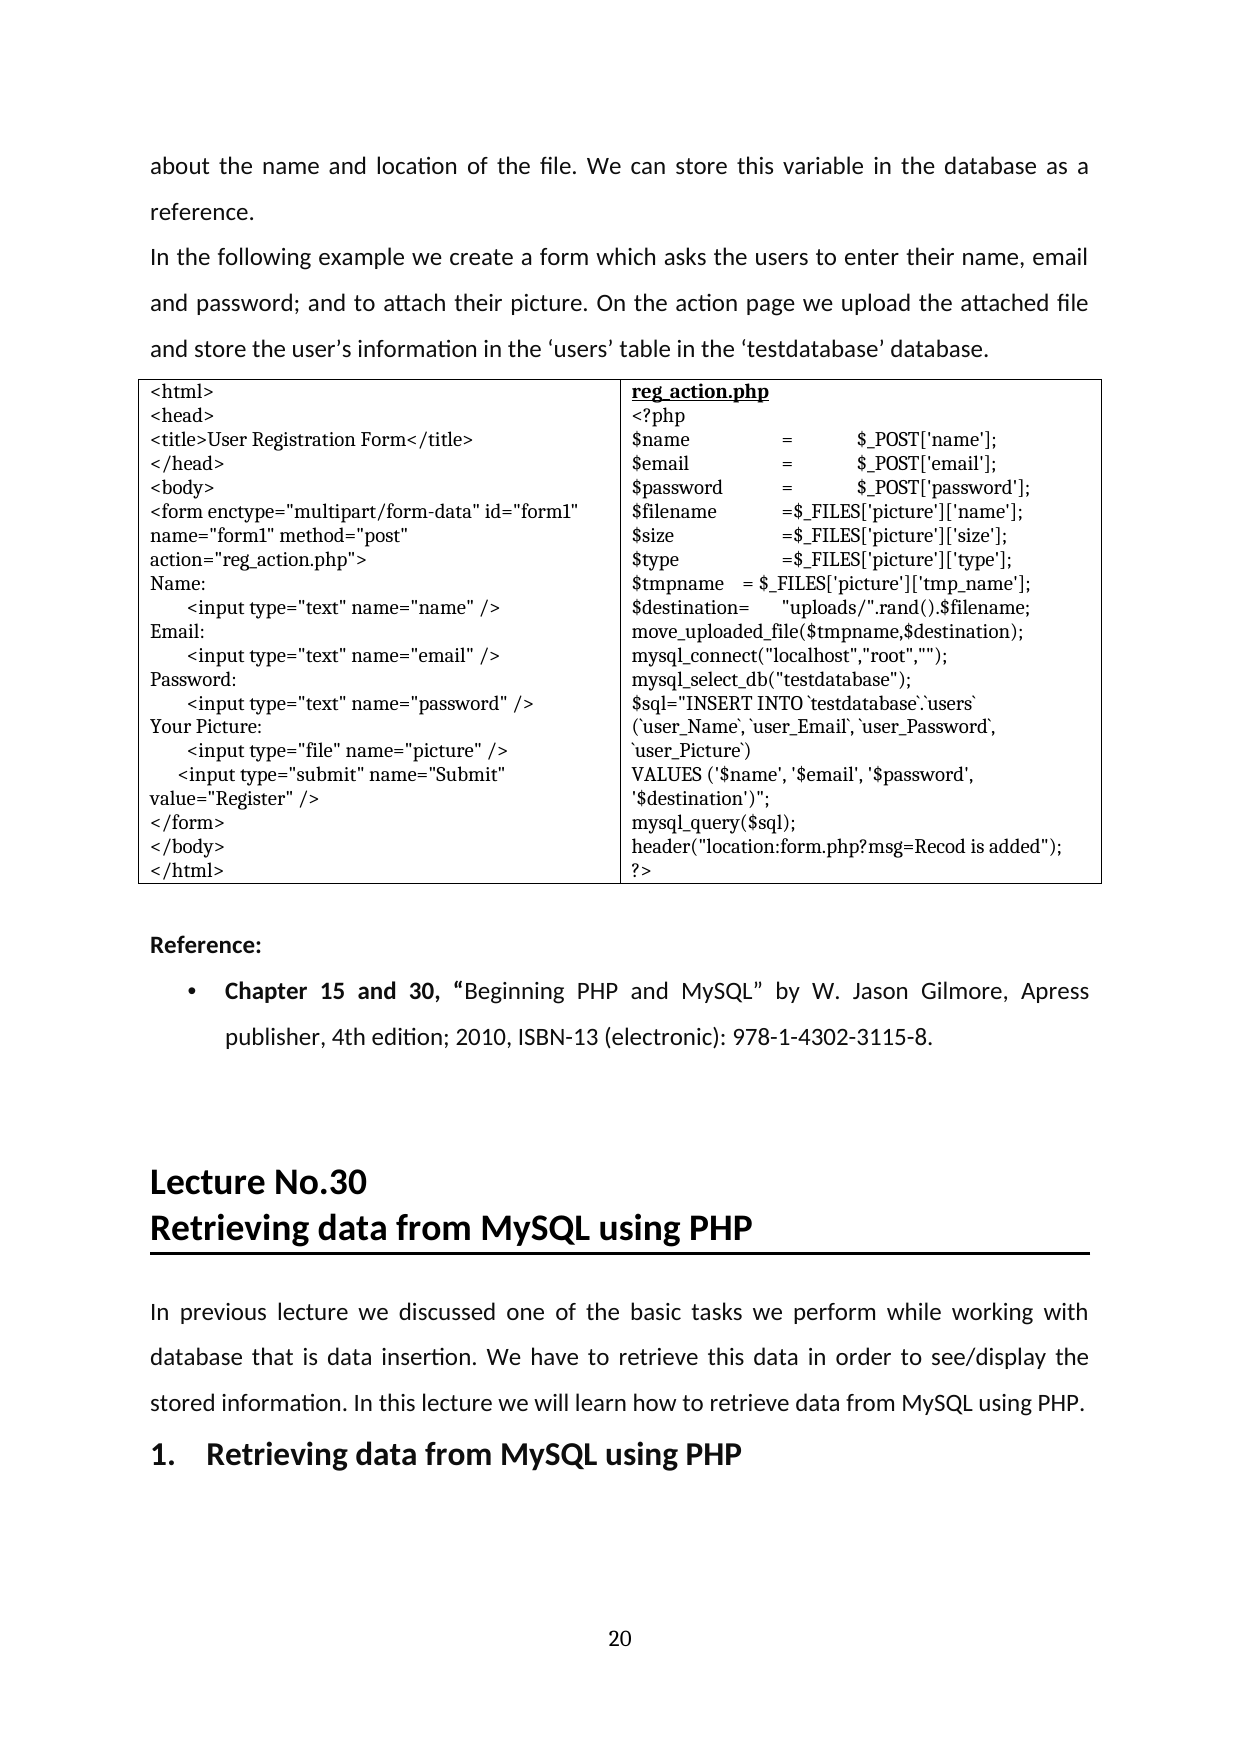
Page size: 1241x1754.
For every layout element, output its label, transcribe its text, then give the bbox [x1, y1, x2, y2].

table_header reg_action.php <?php $name = $_POST['name']; $email = $_POST['email']; $password = $_POST['password']; $filename =$_FILES['picture']['name']; $size =$_FILES['picture']['size']; $type =$_FILES['picture']['type']; $tmpname = $_FILES['picture']['tmp_name']; $destination= "uploads/".rand().$filename; move_uploaded_file($tmpname,$destination); mysql_connect("localhost","root",""); mysql_select_db("testdatabase"); $sql="INSERT INTO `testdatabase`.`users` (`user_Name`, `user_Email`, `user_Password`, `user_Picture`) VALUES ('$name', '$email', '$password', '$destination')"; mysql_query($sql); header("location:form.php?msg=Recod is added"); ?> [621, 380, 1101, 883]
text Retrieving data from MySQL using PHP [150, 1204, 1090, 1252]
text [150, 150, 1090, 226]
text In previous lecture we discussed one of the basic tasks we perform while working with database that is data insertion. We have to retrieve this data in order to see/display the stored information. In this lecture we will learn how to retrieve data from MySQL using PHP. [150, 1296, 1090, 1418]
list Chapter 15 and 30, “Beginning PHP and MySQL” by W. Jason Gilmore, Apress publisher, 4th edition; 2010, ISBN-13 (electronic): 978-1-4302-3115-8. [187, 975, 1090, 1052]
text In the following example we create a form which asks the users to enter their name, email and password; and to attach their picture. On the action page we upload the attached file and store the user’s information in the ‘users’ table in the ‘testdatabase’ database. [150, 241, 1090, 363]
table_header <html> <head> <title>User Registration Form</title> </head> <body> <form enctype="multipart/form-data" id="form1" name="form1" method="post" action="reg_action.php"> Name: <input type="text" name="name" /> Email: <input type="text" name="email" /> Password: <input type="text" name="password" /> Your Picture: <input type="file" name="picture" /> <input type="submit" name="Submit" value="Register" /> </form> </body> </html> [139, 380, 620, 883]
text Lecture No.30 [150, 1158, 1090, 1204]
text Reference: [150, 929, 1090, 960]
list Retrieving data from MySQL using PHP [150, 1433, 1090, 1474]
